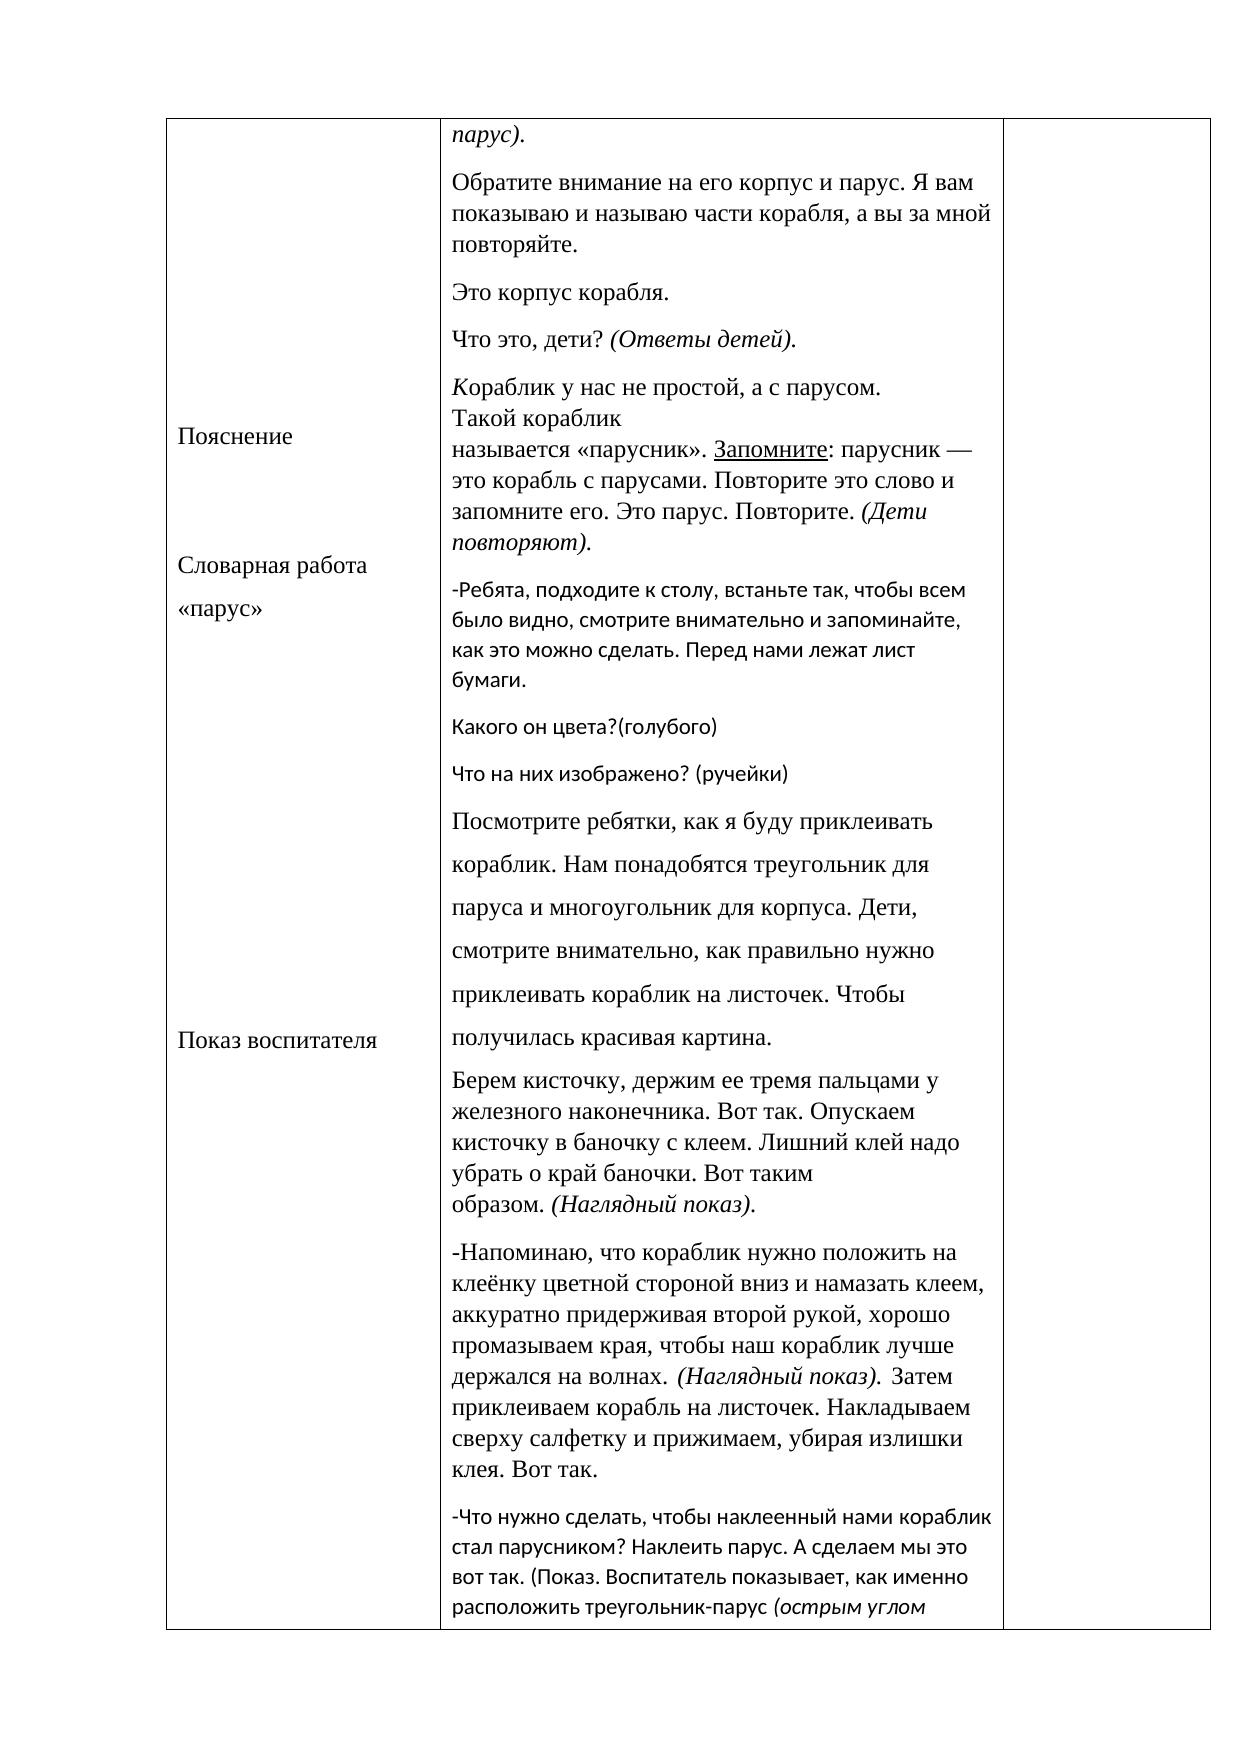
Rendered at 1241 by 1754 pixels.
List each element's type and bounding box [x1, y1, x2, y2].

table_cell [441, 119, 1003, 1628]
table_cell [1004, 119, 1210, 1628]
table_cell [167, 119, 440, 1628]
